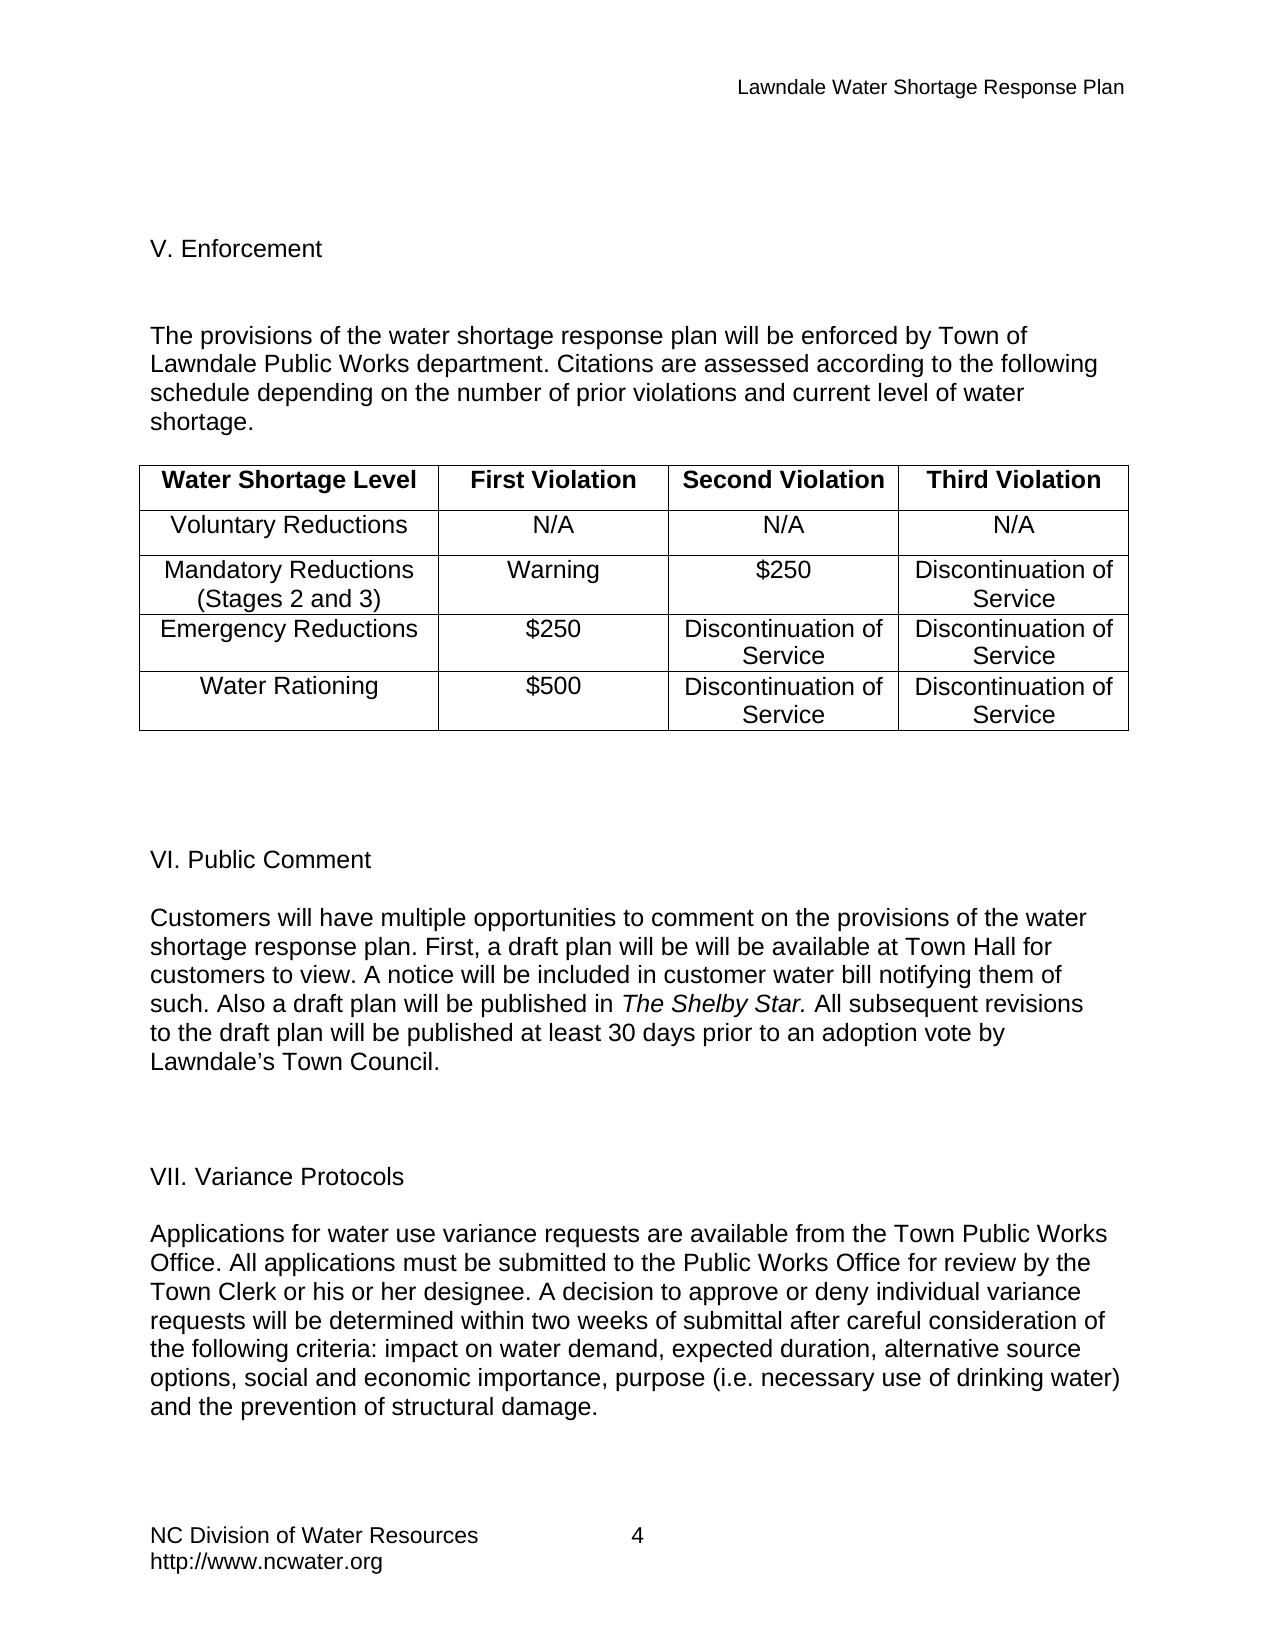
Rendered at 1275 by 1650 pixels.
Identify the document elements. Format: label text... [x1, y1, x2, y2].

table_cell Voluntary Reductions [140, 511, 438, 555]
table_cell Discontinuation of Service [899, 556, 1128, 613]
table_cell $500 [439, 672, 668, 729]
table_cell $250 [439, 615, 668, 671]
table_header First Violation [439, 466, 668, 510]
table_cell N/A [439, 511, 668, 555]
table_cell N/A [669, 511, 898, 555]
text Customers will have multiple opportunities to comment on the provisions of the water shortage response plan. First, a draft plan will be will be available at Town Hall for customers to view. A notice will be included in customer water bill notifying them of such. Also a draft plan will be published in The Shelby Star. All subsequent revisions to the draft plan will be published at least 30 days prior to an adoption vote by Lawndale’s Town Council. [150, 903, 1093, 1076]
list Enforcement [150, 234, 1150, 263]
table_cell $250 [669, 556, 898, 613]
list Public Comment [150, 846, 1150, 874]
table_cell Discontinuation of Service [899, 615, 1128, 671]
table_cell Water Rationing [140, 672, 438, 729]
text The provisions of the water shortage response plan will be enforced by Town of Lawndale Public Works department. Citations are assessed according to the following schedule depending on the number of prior violations and current level of water shortage. [150, 321, 1101, 436]
table_cell N/A [899, 511, 1128, 555]
table_cell Discontinuation of Service [899, 672, 1128, 729]
table_header Water Shortage Level [140, 466, 438, 510]
list Variance Protocols [150, 1162, 1150, 1191]
table_cell Emergency Reductions [140, 615, 438, 671]
table_header Second Violation [669, 466, 898, 510]
table_cell Discontinuation of Service [669, 615, 898, 671]
table_cell Warning [439, 556, 668, 613]
table_cell Discontinuation of Service [669, 672, 898, 729]
table_cell Mandatory Reductions (Stages 2 and 3) [140, 556, 438, 613]
table_header Third Violation [899, 466, 1128, 510]
text Applications for water use variance requests are available from the Town Public Works Office. All applications must be submitted to the Public Works Office for review by the Town Clerk or his or her designee. A decision to approve or deny individual variance requests will be determined within two weeks of submittal after careful consideration of the following criteria: impact on water demand, expected duration, alternative source options, social and economic importance, purpose (i.e. necessary use of drinking water) and the prevention of structural damage. [150, 1219, 1123, 1421]
